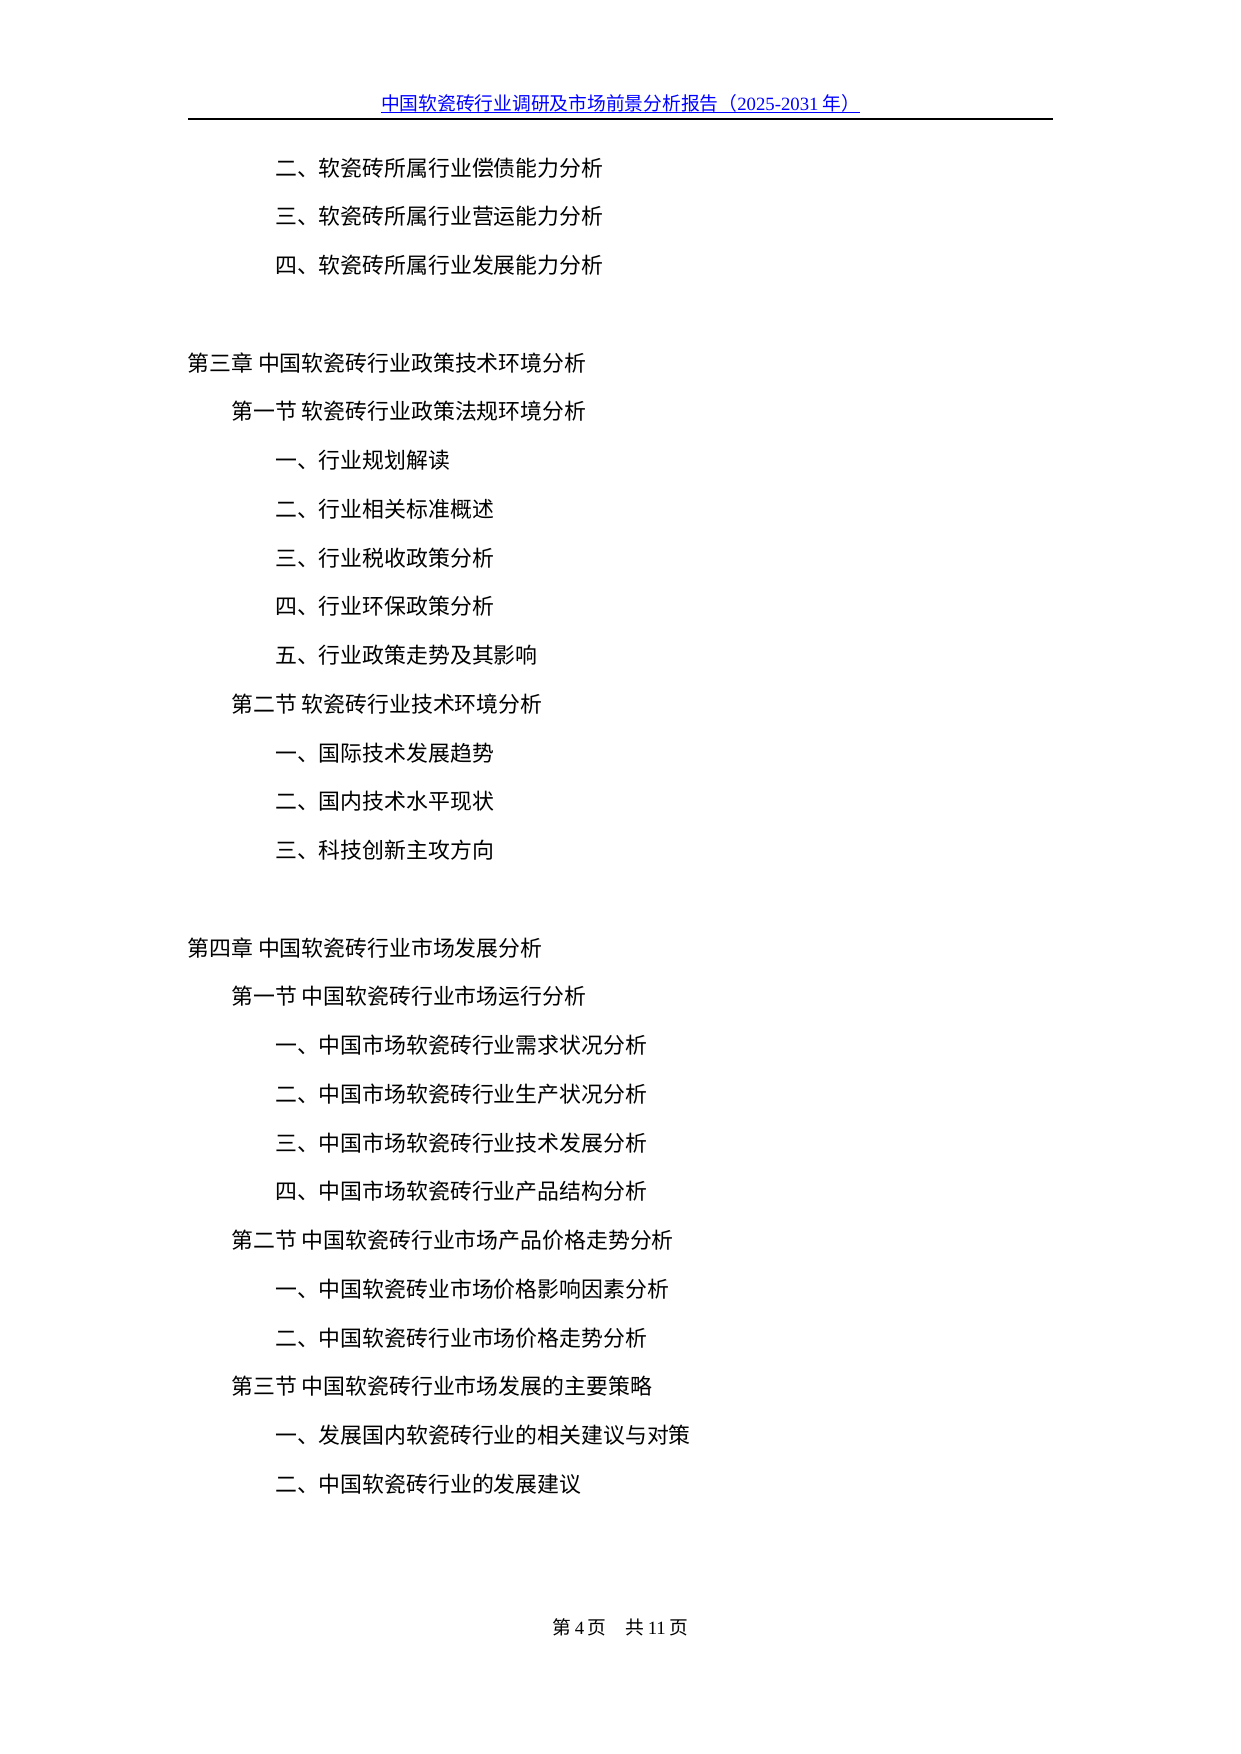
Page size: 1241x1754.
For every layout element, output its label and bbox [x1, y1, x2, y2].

text [187, 150, 1053, 1499]
